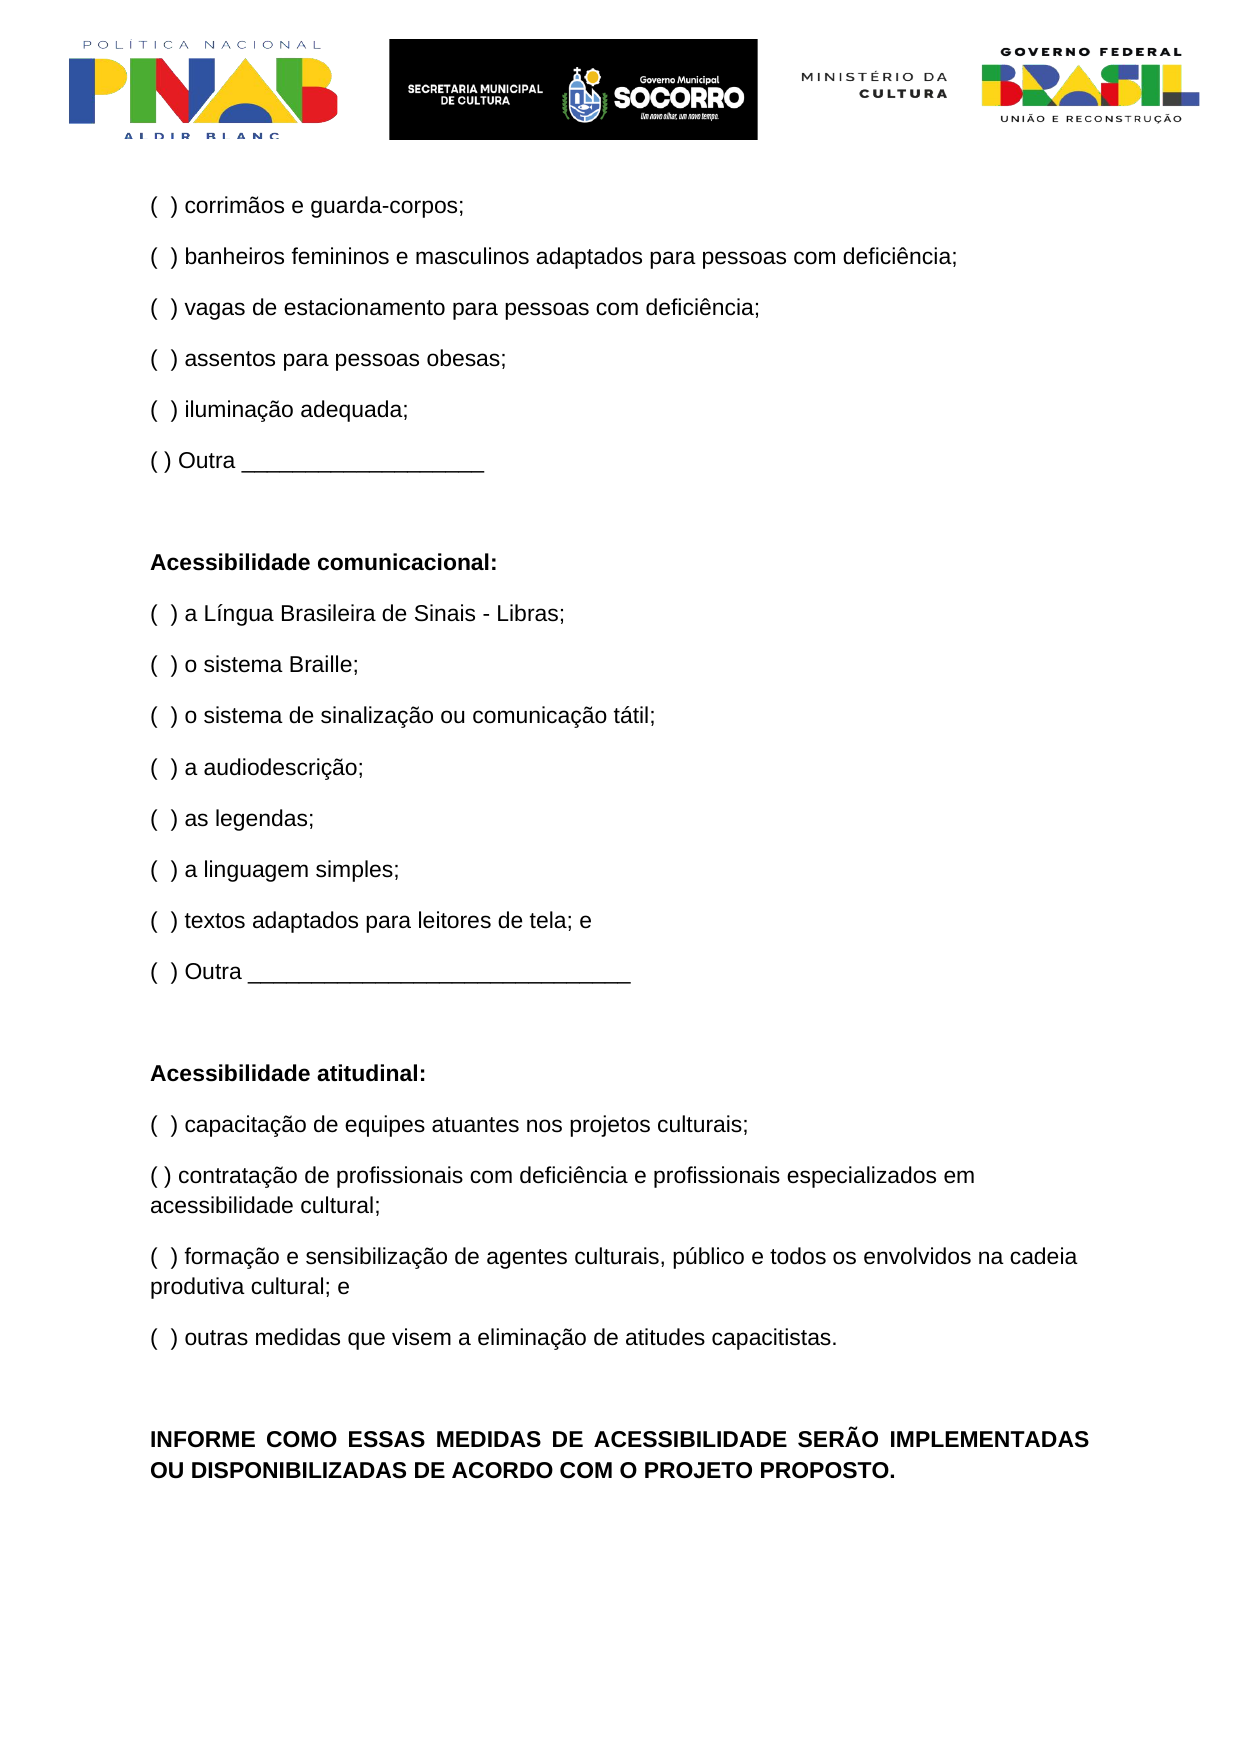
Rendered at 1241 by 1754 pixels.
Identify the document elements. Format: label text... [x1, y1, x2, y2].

text ( ) formação e sensibilização de agentes culturais, público e todos os envolvidos na cadeia produtiva cultural; e [150, 1243, 1090, 1299]
text ( ) Outra ___________________ [150, 447, 1090, 473]
text ( ) Outra ______________________________ [150, 958, 1090, 984]
text ( ) iluminação adequada; [150, 396, 1090, 422]
picture [801, 47, 1200, 124]
text ( ) corrimãos e guarda-corpos; [150, 192, 1090, 218]
text ( ) o sistema Braille; [150, 651, 1090, 678]
text ( ) assentos para pessoas obesas; [150, 345, 1090, 371]
text ( ) capacitação de equipes atuantes nos projetos culturais; [150, 1111, 1090, 1137]
text INFORME COMO ESSAS MEDIDAS DE ACESSIBILIDADE SERÃO IMPLEMENTADAS OU DISPONIBILIZADAS DE ACORDO COM O PROJETO PROPOSTO. [150, 1426, 1090, 1483]
text ( ) textos adaptados para leitores de tela; e [150, 907, 1090, 933]
text ( ) o sistema de sinalização ou comunicação tátil; [150, 702, 1090, 729]
text ( ) outras medidas que visem a eliminação de atitudes capacitistas. [150, 1324, 1090, 1351]
text ( ) a Língua Brasileira de Sinais - Libras; [150, 600, 1090, 627]
text Acessibilidade comunicacional: [150, 549, 1090, 576]
text ( ) banheiros femininos e masculinos adaptados para pessoas com deficiência; [150, 243, 1090, 269]
text ( ) a linguagem simples; [150, 856, 1090, 882]
text ( ) a audiodescrição; [150, 753, 1090, 780]
picture [68, 39, 338, 139]
text Acessibilidade atitudinal: [150, 1060, 1090, 1086]
text ( ) vagas de estacionamento para pessoas com deficiência; [150, 294, 1090, 320]
text ( ) as legendas; [150, 804, 1090, 831]
text ( ) contratação de profissionais com deficiência e profissionais especializados em acessibilidade cultural; [150, 1162, 1090, 1218]
picture [389, 39, 760, 141]
